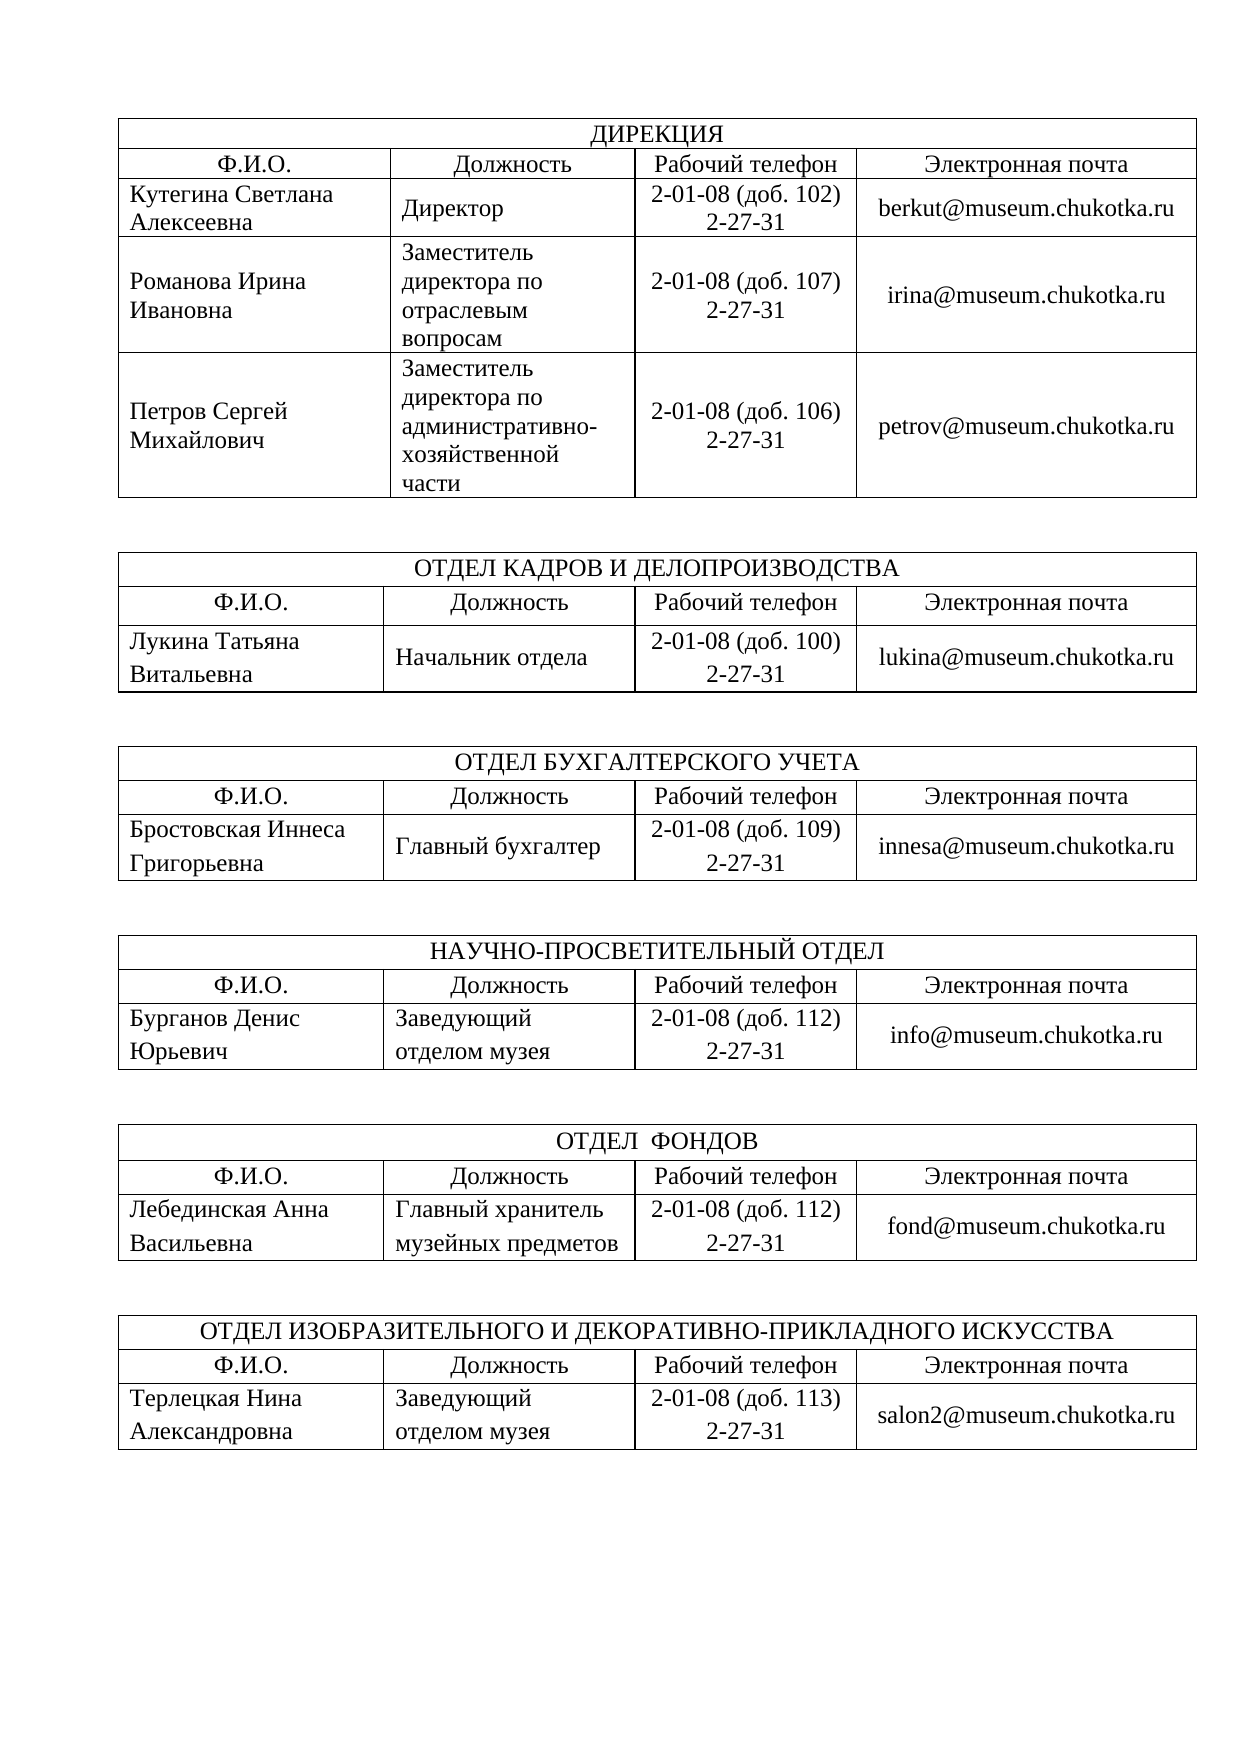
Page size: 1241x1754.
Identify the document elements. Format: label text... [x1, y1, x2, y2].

table_cell Начальник отдела [384, 626, 634, 691]
table_cell lukina@museum.chukotka.ru [857, 626, 1196, 691]
table_cell 2-01-08 (доб. 112) 2-27-31 [636, 1004, 856, 1069]
table_header ОТДЕЛ КАДРОВ И ДЕЛОПРОИЗВОДСТВА [119, 553, 1196, 586]
table_header ДИРЕКЦИЯ [119, 119, 1196, 148]
table_cell Бурганов Денис Юрьевич [119, 1004, 383, 1069]
table_cell Заведующий отделом музея [384, 1384, 634, 1449]
table_cell Романова Ирина Ивановна [119, 237, 390, 352]
table_cell Электронная почта [857, 1161, 1196, 1193]
table_cell Заместитель директора по отраслевым вопросам [391, 237, 634, 352]
table_cell Главный бухгалтер [384, 815, 634, 880]
table_cell Должность [384, 970, 634, 1002]
table_cell Рабочий телефон [636, 781, 856, 813]
table_cell Электронная почта [857, 781, 1196, 813]
table_cell salon2@museum.chukotka.ru [857, 1384, 1196, 1449]
table_cell Главный хранитель музейных предметов [384, 1195, 634, 1260]
table_cell Петров Сергей Михайлович [119, 353, 390, 497]
table_cell Ф.И.О. [119, 149, 390, 178]
table_cell Ф.И.О. [119, 587, 383, 625]
table_cell 2-01-08 (доб. 112) 2-27-31 [636, 1195, 856, 1260]
table_cell 2-01-08 (доб. 107) 2-27-31 [636, 237, 856, 352]
table_cell 2-01-08 (доб. 106) 2-27-31 [636, 353, 856, 497]
table_cell Рабочий телефон [636, 1161, 856, 1193]
table_cell Рабочий телефон [636, 970, 856, 1002]
table_cell Рабочий телефон [636, 149, 856, 178]
table_cell Электронная почта [857, 1350, 1196, 1382]
table_cell Должность [391, 149, 634, 178]
table_cell Ф.И.О. [119, 970, 383, 1002]
table_cell Должность [384, 1161, 634, 1193]
table_cell Должность [384, 781, 634, 813]
table_cell petrov@museum.chukotka.ru [857, 353, 1196, 497]
table_cell 2-01-08 (доб. 100) 2-27-31 [636, 626, 856, 691]
table_cell Рабочий телефон [636, 587, 856, 625]
table_cell fond@museum.chukotka.ru [857, 1195, 1196, 1260]
table_header ОТДЕЛ ИЗОБРАЗИТЕЛЬНОГО И ДЕКОРАТИВНО-ПРИКЛАДНОГО ИСКУССТВА [119, 1316, 1196, 1349]
table_cell innesa@museum.chukotka.ru [857, 815, 1196, 880]
table_cell 2-01-08 (доб. 113) 2-27-31 [636, 1384, 856, 1449]
table_cell 2-01-08 (доб. 109) 2-27-31 [636, 815, 856, 880]
table_cell Рабочий телефон [636, 1350, 856, 1382]
table_cell Лукина Татьяна Витальевна [119, 626, 383, 691]
table_cell Ф.И.О. [119, 781, 383, 813]
table_cell info@museum.chukotka.ru [857, 1004, 1196, 1069]
table_cell Должность [384, 1350, 634, 1382]
table_cell 2-01-08 (доб. 102) 2-27-31 [636, 179, 856, 236]
table_cell irina@museum.chukotka.ru [857, 237, 1196, 352]
table_cell Терлецкая Нина Александровна [119, 1384, 383, 1449]
table_header ОТДЕЛ ФОНДОВ [119, 1125, 1196, 1160]
table_header ОТДЕЛ БУХГАЛТЕРСКОГО УЧЕТА [119, 747, 1196, 780]
table_cell Ф.И.О. [119, 1350, 383, 1382]
table_cell Должность [384, 587, 634, 625]
table_header НАУЧНО-ПРОСВЕТИТЕЛЬНЫЙ ОТДЕЛ [119, 936, 1196, 969]
table_cell Ф.И.О. [119, 1161, 383, 1193]
table_cell Бростовская Иннеса Григорьевна [119, 815, 383, 880]
table_cell Электронная почта [857, 970, 1196, 1002]
table_cell Заведующий отделом музея [384, 1004, 634, 1069]
table_cell Электронная почта [857, 149, 1196, 178]
table_cell Кутегина Светлана Алексеевна [119, 179, 390, 236]
table_cell Директор [391, 179, 634, 236]
table_cell Электронная почта [857, 587, 1196, 625]
table_cell Лебединская Анна Васильевна [119, 1195, 383, 1260]
table_cell Заместитель директора по административно-хозяйственной части [391, 353, 634, 497]
table_cell berkut@museum.chukotka.ru [857, 179, 1196, 236]
